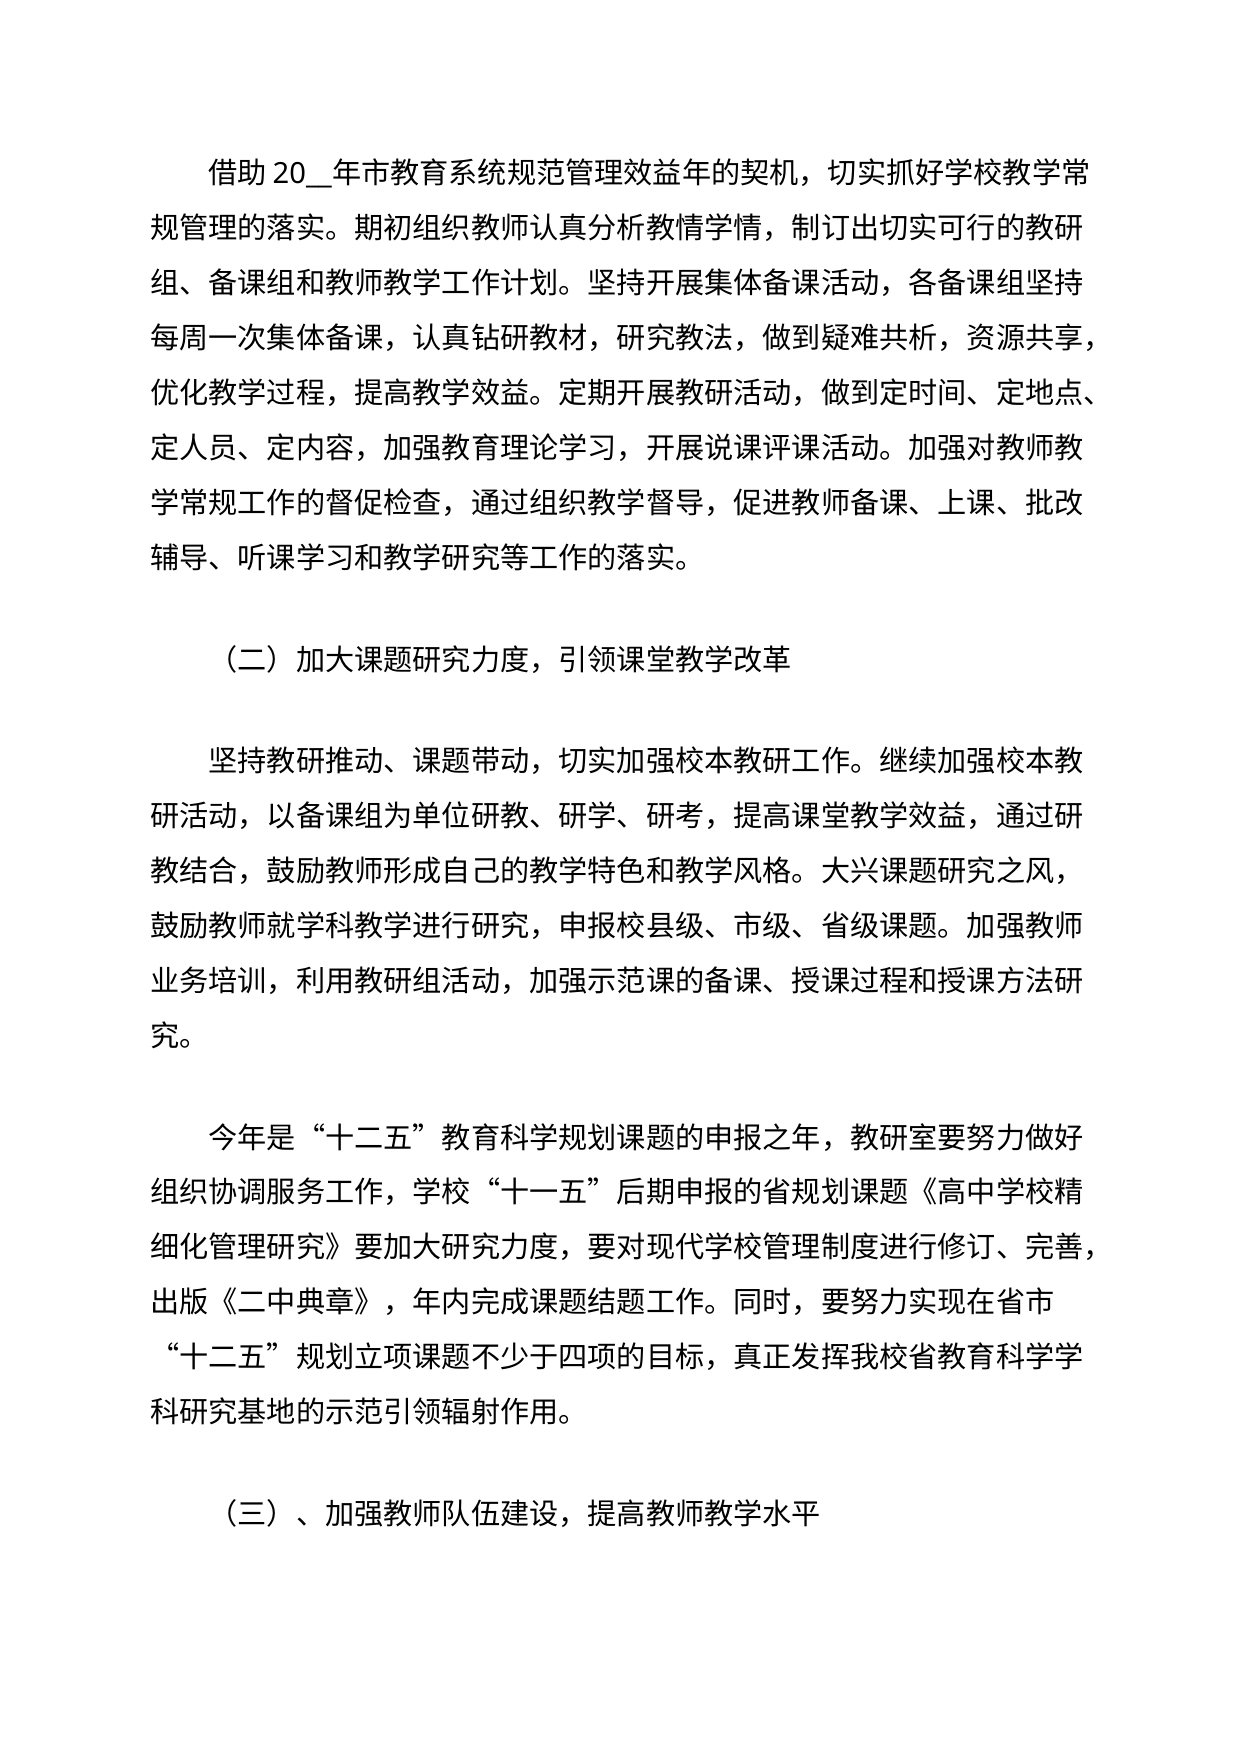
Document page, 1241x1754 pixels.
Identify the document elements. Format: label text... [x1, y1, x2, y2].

text （二）加大课题研究力度，引领课堂教学改革 [150, 636, 1090, 678]
text 今年是“十二五”教育科学规划课题的申报之年，教研室要努力做好组织协调服务工作，学校“十一五”后期申报的省规划课题《高中学校精细化管理研究》要加大研究力度，要对现代学校管理制度进行修订、完善，出版《二中典章》，年内完成课题结题工作。同时，要努力实现在省市“十二五”规划立项课题不少于四项的目标，真正发挥我校省教育科学学科研究基地的示范引领辐射作用。 [150, 1114, 1090, 1431]
text 坚持教研推动、课题带动，切实加强校本教研工作。继续加强校本教研活动，以备课组为单位研教、研学、研考，提高课堂教学效益，通过研教结合，鼓励教师形成自己的教学特色和教学风格。大兴课题研究之风，鼓励教师就学科教学进行研究，申报校县级、市级、省级课题。加强教师业务培训，利用教研组活动，加强示范课的备课、授课过程和授课方法研究。 [150, 738, 1090, 1055]
text （三）、加强教师队伍建设，提高教师教学水平 [150, 1490, 1090, 1533]
text 借助20__年市教育系统规范管理效益年的契机，切实抓好学校教学常规管理的落实。期初组织教师认真分析教情学情，制订出切实可行的教研组、备课组和教师教学工作计划。坚持开展集体备课活动，各备课组坚持每周一次集体备课，认真钻研教材，研究教法，做到疑难共析，资源共享，优化教学过程，提高教学效益。定期开展教研活动，做到定时间、定地点、定人员、定内容，加强教育理论学习，开展说课评课活动。加强对教师教学常规工作的督促检查，通过组织教学督导，促进教师备课、上课、批改辅导、听课学习和教学研究等工作的落实。 [150, 150, 1090, 577]
